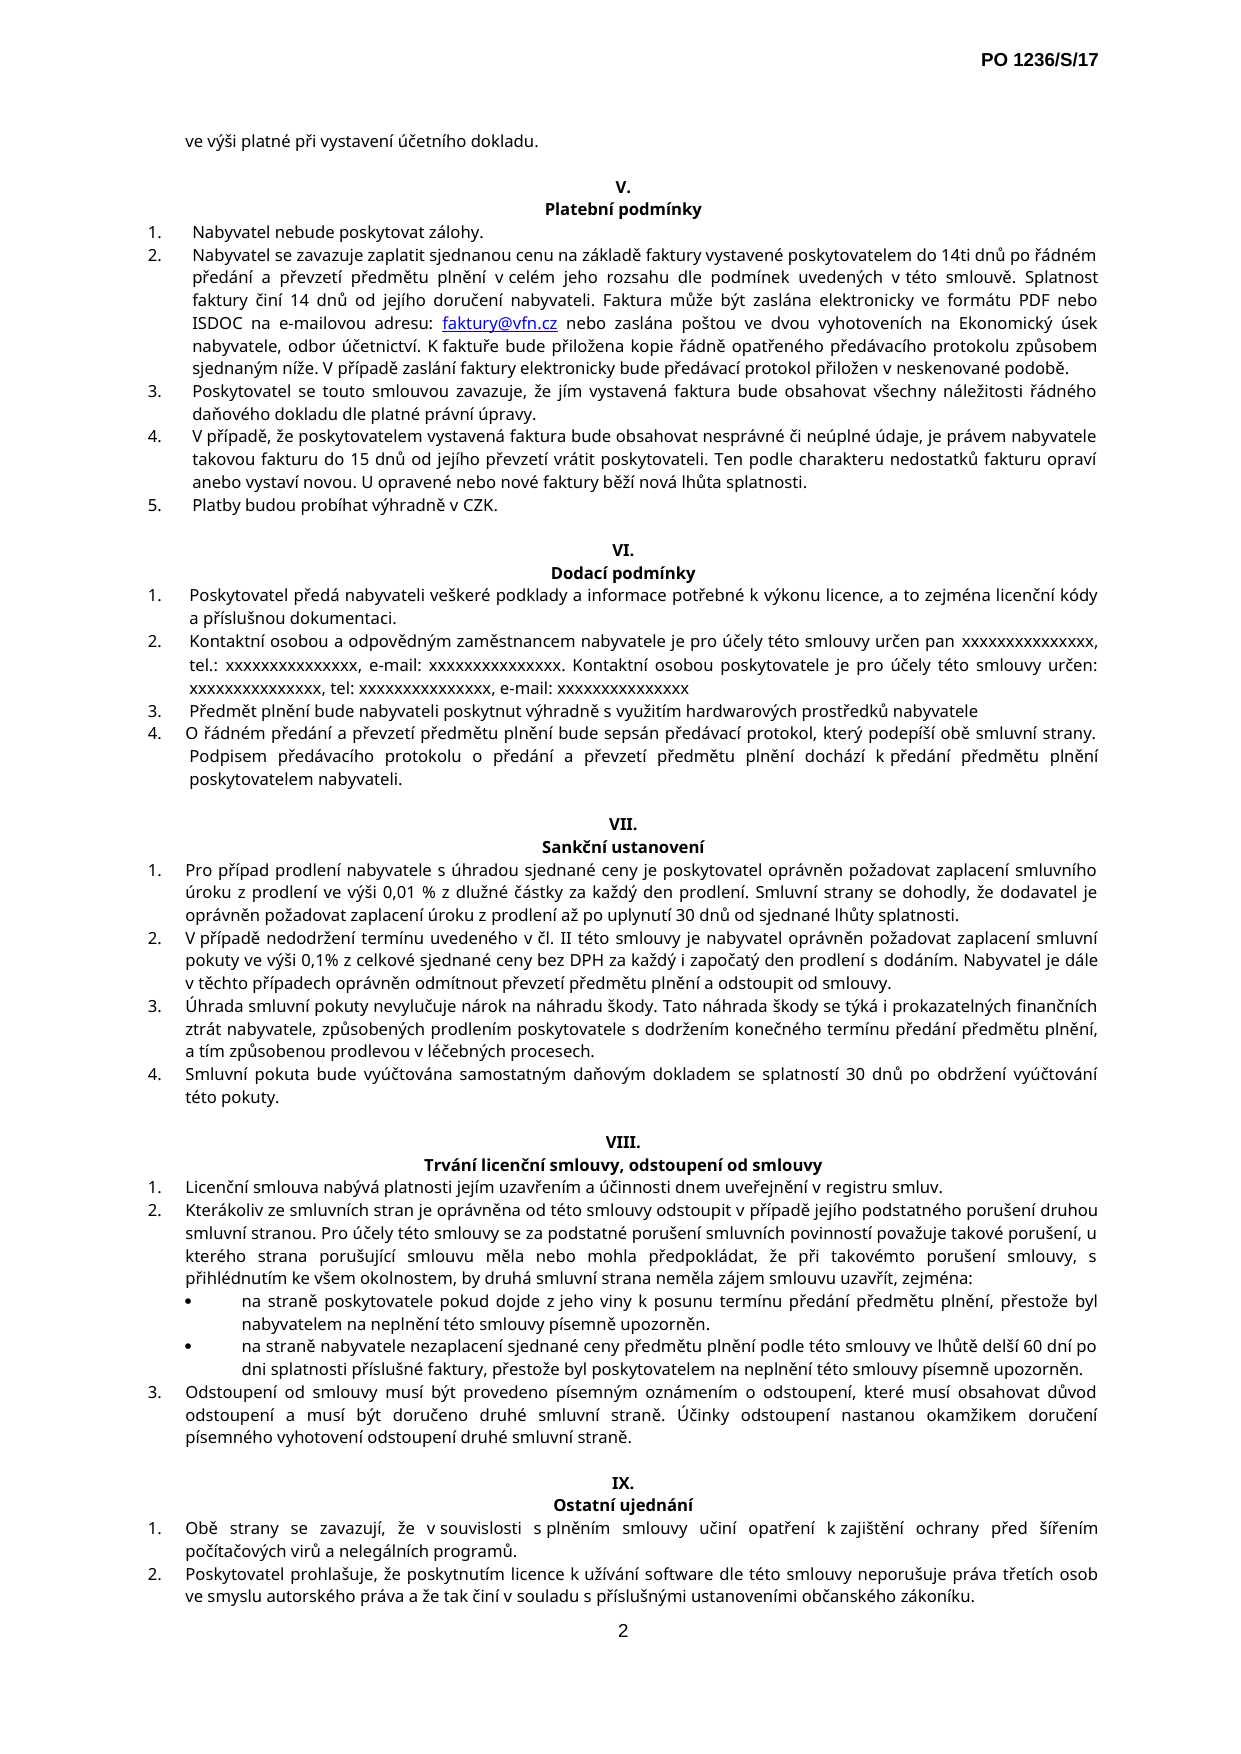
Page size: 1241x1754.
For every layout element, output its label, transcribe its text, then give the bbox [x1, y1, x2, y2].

list V případě, že poskytovatelem vystavená faktura bude obsahovat nesprávné či neúplné údaje, je právem nabyvatele takovou fakturu do 15 dnů od jejího převzetí vrátit poskytovateli. Ten podle charakteru nedostatků fakturu opraví anebo vystaví novou. U opravené nebo nové faktury běží nová lhůta splatnosti. [148, 425, 1098, 493]
list Poskytovatel se touto smlouvou zavazuje, že jím vystavená faktura bude obsahovat všechny náležitosti řádného daňového dokladu dle platné právní úpravy. [148, 380, 1098, 425]
subtitle Dodací podmínky [148, 561, 1098, 584]
list Odstoupení od smlouvy musí být provedeno písemným oznámením o odstoupení, které musí obsahovat důvod odstoupení a musí být doručeno druhé smluvní straně. Účinky odstoupení nastanou okamžikem doručení písemného vyhotovení odstoupení druhé smluvní straně. [148, 1381, 1098, 1449]
text Trvání licenční smlouvy, odstoupení od smlouvy [148, 1153, 1098, 1176]
list na straně poskytovatele pokud dojde z jeho viny k posunu termínu předání předmětu plnění, přestože byl nabyvatelem na neplnění této smlouvy písemně upozorněn. [185, 1290, 1098, 1335]
list Předmět plnění bude nabyvateli poskytnut výhradně s využitím hardwarových prostředků nabyvatele [148, 699, 1098, 722]
text Platební podmínky [148, 198, 1098, 221]
list Poskytovatel prohlašuje, že poskytnutím licence k užívání software dle této smlouvy neporušuje práva třetích osob ve smyslu autorského práva a že tak činí v souladu s příslušnými ustanoveními občanského zákoníku. [148, 1562, 1098, 1608]
list Nabyvatel nebude poskytovat zálohy. [148, 221, 1098, 243]
text Ostatní ujednání [148, 1494, 1098, 1517]
list O řádném předání a převzetí předmětu plnění bude sepsán předávací protokol, který podepíší obě smluvní strany. Podpisem předávacího protokolu o předání a převzetí předmětu plnění dochází k předání předmětu plnění poskytovatelem nabyvateli. [148, 722, 1098, 790]
list Obě strany se zavazují, že v souvislosti s plněním smlouvy učiní opatření k zajištění ochrany před šířením počítačových virů a nelegálních programů. [148, 1517, 1098, 1562]
text Sankční ustanovení [148, 836, 1098, 858]
text VII. [148, 813, 1098, 836]
list Nabyvatel se zavazuje zaplatit sjednanou cenu na základě faktury vystavené poskytovatelem do 14ti dnů po řádném předání a převzetí předmětu plnění v celém jeho rozsahu dle podmínek uvedených v této smlouvě. Splatnost faktury činí 14 dnů od jejího doručení nabyvateli. Faktura může být zaslána elektronicky ve formátu PDF nebo ISDOC na e-mailovou adresu: faktury@vfn.cz nebo zaslána poštou ve dvou vyhotoveních na Ekonomický úsek nabyvatele, odbor účetnictví. K faktuře bude přiložena kopie řádně opatřeného předávacího protokolu způsobem sjednaným níže. V případě zaslání faktury elektronicky bude předávací protokol přiložen v neskenované podobě. [148, 243, 1098, 380]
list Poskytovatel předá nabyvateli veškeré podklady a informace potřebné k výkonu licence, a to zejména licenční kódy a příslušnou dokumentaci. [148, 584, 1098, 629]
text V. [148, 175, 1098, 198]
list Smluvní pokuta bude vyúčtována samostatným daňovým dokladem se splatností 30 dnů po obdržení vyúčtování této pokuty. [148, 1063, 1098, 1108]
list Úhrada smluvní pokuty nevylučuje nárok na náhradu škody. Tato náhrada škody se týká i prokazatelných finančních ztrát nabyvatele, způsobených prodlením poskytovatele s dodržením konečného termínu předání předmětu plnění, a tím způsobenou prodlevou v léčebných procesech. [148, 994, 1098, 1063]
list Pro případ prodlení nabyvatele s úhradou sjednané ceny je poskytovatel oprávněn požadovat zaplacení smluvního úroku z prodlení ve výši 0,01 % z dlužné částky za každý den prodlení. Smluvní strany se dohodly, že dodavatel je oprávněn požadovat zaplacení úroku z prodlení až po uplynutí 30 dnů od sjednané lhůty splatnosti. [148, 858, 1098, 926]
list V případě nedodržení termínu uvedeného v čl. II této smlouvy je nabyvatel oprávněn požadovat zaplacení smluvní pokuty ve výši 0,1% z celkové sjednané ceny bez DPH za každý i započatý den prodlení s dodáním. Nabyvatel je dále v těchto případech oprávněn odmítnout převzetí předmětu plnění a odstoupit od smlouvy. [148, 926, 1098, 994]
text VIII. [148, 1131, 1098, 1153]
list Platby budou probíhat výhradně v CZK. [148, 493, 1098, 516]
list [148, 130, 1098, 153]
list Kontaktní osobou a odpovědným zaměstnancem nabyvatele je pro účely této smlouvy určen pan xxxxxxxxxxxxxxx, tel.: xxxxxxxxxxxxxxx, e-mail: xxxxxxxxxxxxxxx. Kontaktní osobou poskytovatele je pro účely této smlouvy určen: xxxxxxxxxxxxxxx, tel: xxxxxxxxxxxxxxx, e-mail: xxxxxxxxxxxxxxx [148, 629, 1098, 699]
list Kterákoliv ze smluvních stran je oprávněna od této smlouvy odstoupit v případě jejího podstatného porušení druhou smluvní stranou. Pro účely této smlouvy se za podstatné porušení smluvních povinností považuje takové porušení, u kterého strana porušující smlouvu měla nebo mohla předpokládat, že při takovémto porušení smlouvy, s přihlédnutím ke všem okolnostem, by druhá smluvní strana neměla zájem smlouvu uzavřít, zejména: [148, 1199, 1098, 1290]
subtitle VI. [148, 539, 1098, 561]
list Licenční smlouva nabývá platnosti jejím uzavřením a účinnosti dnem uveřejnění v registru smluv. [148, 1176, 1098, 1199]
list na straně nabyvatele nezaplacení sjednané ceny předmětu plnění podle této smlouvy ve lhůtě delší 60 dní po dni splatnosti příslušné faktury, přestože byl poskytovatelem na neplnění této smlouvy písemně upozorněn. [185, 1335, 1098, 1381]
text IX. [148, 1471, 1098, 1494]
